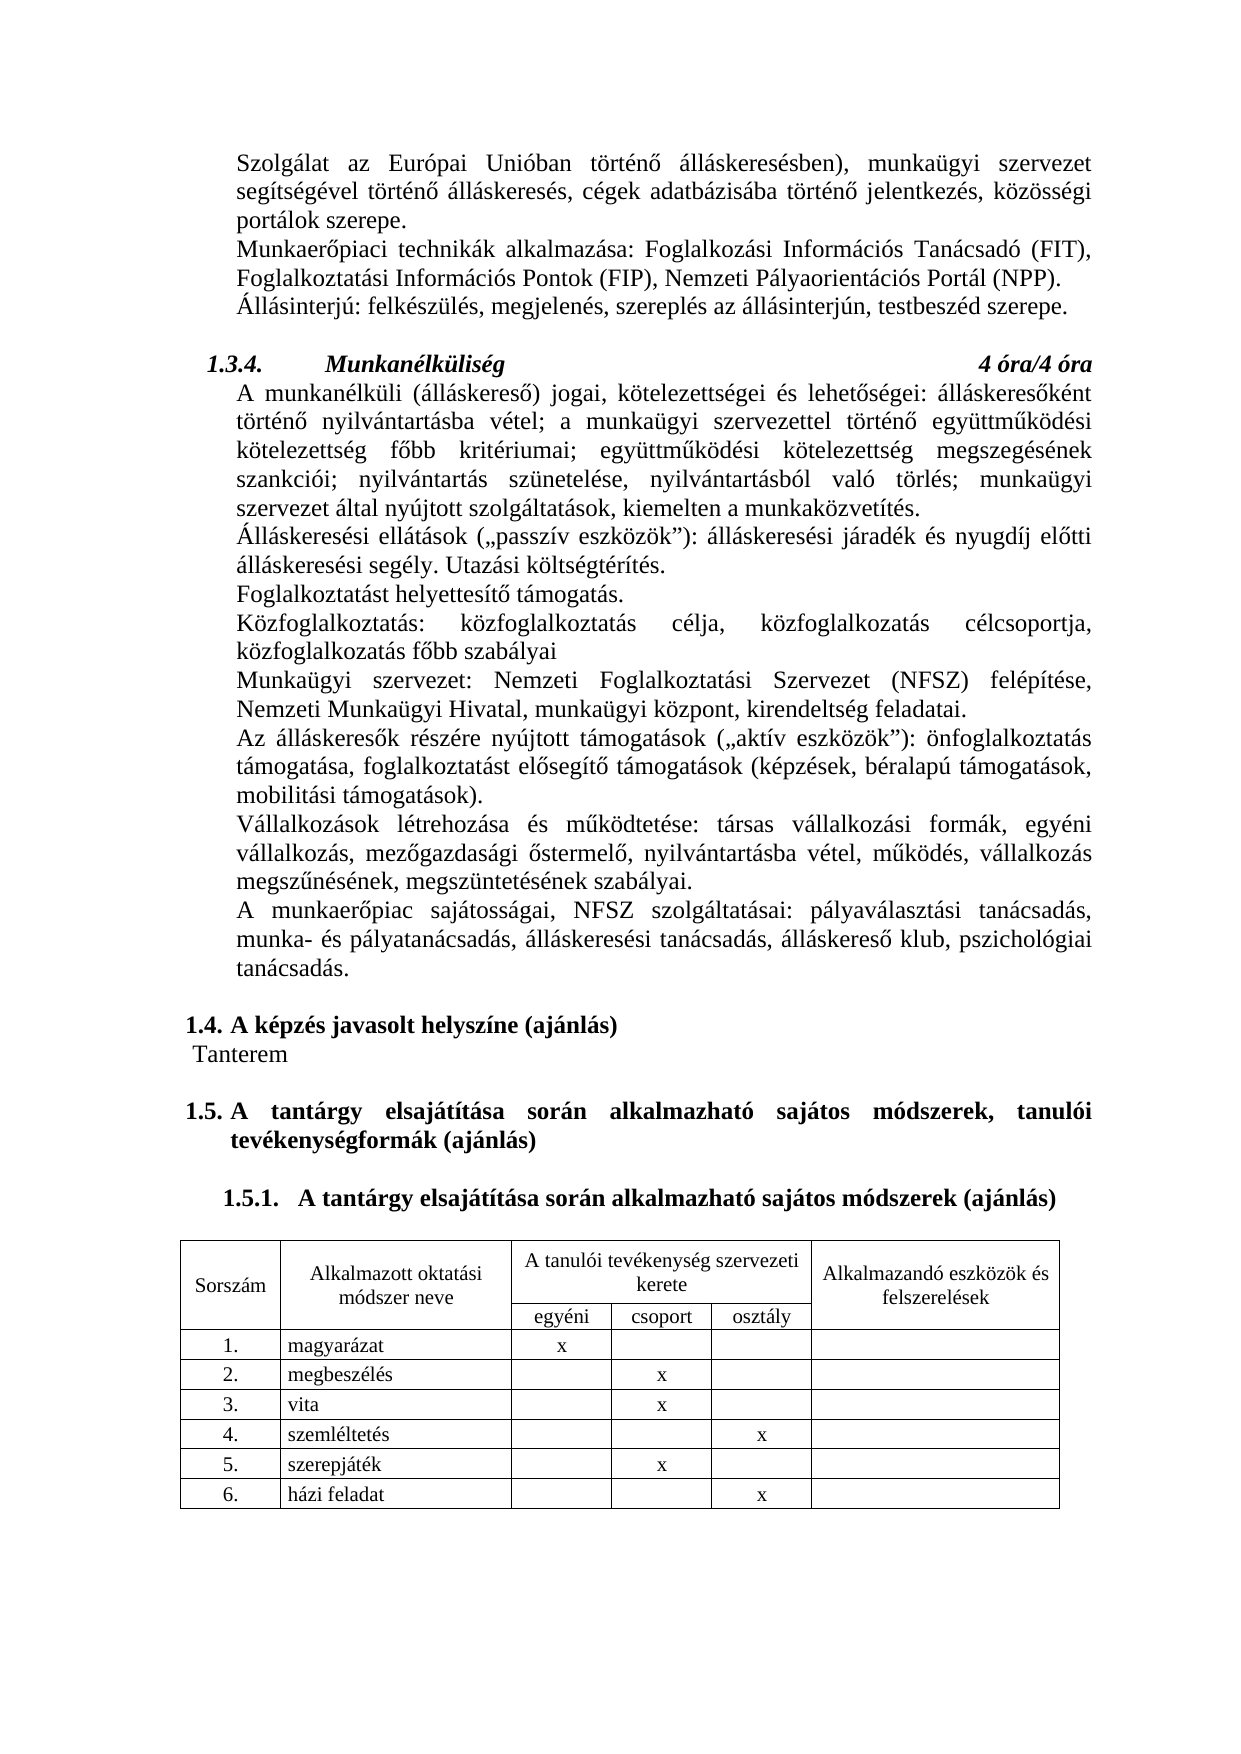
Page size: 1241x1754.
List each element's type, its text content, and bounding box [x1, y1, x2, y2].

text Munkaügyi szervezet: Nemzeti Foglalkoztatási Szervezet (NFSZ) felépítése, Nemzeti Munkaügyi Hivatal, munkaügyi központ, kirendeltség feladatai. [236, 665, 1093, 723]
text Állásinterjú: felkészülés, megjelenés, szereplés az állásinterjún, testbeszéd szerepe. [236, 291, 1093, 320]
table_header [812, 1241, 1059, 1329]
list Munkanélküliség 4 óra/4 óra [207, 349, 1093, 378]
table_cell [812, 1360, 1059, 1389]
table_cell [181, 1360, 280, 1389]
text A munkanélküli (álláskereső) jogai, kötelezettségei és lehetőségei: álláskeresőként történő nyilvántartásba vétel; a munkaügyi szervezettel történő együttműködési kötelezettség főbb kritériumai; együttműködési kötelezettség megszegésének szankciói; nyilvántartás szünetelése, nyilvántartásból való törlés; munkaügyi szervezet által nyújtott szolgáltatások, kiemelten a munkaközvetítés. [236, 378, 1093, 521]
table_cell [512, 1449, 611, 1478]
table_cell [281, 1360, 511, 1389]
list A tantárgy elsajátítása során alkalmazható sajátos módszerek (ajánlás) [223, 1183, 1093, 1211]
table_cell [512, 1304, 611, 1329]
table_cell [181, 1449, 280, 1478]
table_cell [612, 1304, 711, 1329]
text Tanterem [192, 1039, 1093, 1068]
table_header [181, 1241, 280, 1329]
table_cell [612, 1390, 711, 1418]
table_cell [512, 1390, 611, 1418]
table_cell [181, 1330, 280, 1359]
list A képzés javasolt helyszíne (ajánlás) [185, 1010, 1093, 1039]
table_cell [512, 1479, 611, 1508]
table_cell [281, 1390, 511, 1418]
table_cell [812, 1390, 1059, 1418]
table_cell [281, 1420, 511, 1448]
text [236, 148, 1093, 234]
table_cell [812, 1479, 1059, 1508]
text Munkaerőpiaci technikák alkalmazása: Foglalkozási Információs Tanácsadó (FIT), Foglalkoztatási Információs Pontok (FIP), Nemzeti Pályaorientációs Portál (NPP). [236, 234, 1093, 291]
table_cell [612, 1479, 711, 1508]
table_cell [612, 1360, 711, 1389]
text Az álláskeresők részére nyújtott támogatások („aktív eszközök”): önfoglalkoztatás támogatása, foglalkoztatást elősegítő támogatások (képzések, béralapú támogatások, mobilitási támogatások). [236, 723, 1093, 809]
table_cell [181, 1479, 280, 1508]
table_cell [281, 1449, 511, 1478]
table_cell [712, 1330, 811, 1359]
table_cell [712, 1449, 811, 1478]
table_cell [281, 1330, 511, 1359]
text Vállalkozások létrehozása és működtetése: társas vállalkozási formák, egyéni vállalkozás, mezőgazdasági őstermelő, nyilvántartásba vétel, működés, vállalkozás megszűnésének, megszüntetésének szabályai. [236, 809, 1093, 895]
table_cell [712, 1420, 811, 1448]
text A munkaerőpiac sajátosságai, NFSZ szolgáltatásai: pályaválasztási tanácsadás, munka- és pályatanácsadás, álláskeresési tanácsadás, álláskereső klub, pszichológiai tanácsadás. [236, 895, 1093, 981]
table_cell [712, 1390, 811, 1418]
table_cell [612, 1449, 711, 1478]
list A tantárgy elsajátítása során alkalmazható sajátos módszerek, tanulói tevékenységformák (ajánlás) [185, 1096, 1093, 1154]
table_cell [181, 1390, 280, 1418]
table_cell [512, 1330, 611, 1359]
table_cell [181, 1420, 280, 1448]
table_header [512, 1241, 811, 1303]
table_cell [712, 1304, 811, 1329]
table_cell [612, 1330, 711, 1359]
text Foglalkoztatást helyettesítő támogatás. [236, 579, 1093, 608]
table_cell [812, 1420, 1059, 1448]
text Közfoglalkoztatás: közfoglalkoztatás célja, közfoglalkozatás célcsoportja, közfoglalkozatás főbb szabályai [236, 608, 1093, 665]
text Álláskeresési ellátások („passzív eszközök”): álláskeresési járadék és nyugdíj előtti álláskeresési segély. Utazási költségtérítés. [236, 521, 1093, 579]
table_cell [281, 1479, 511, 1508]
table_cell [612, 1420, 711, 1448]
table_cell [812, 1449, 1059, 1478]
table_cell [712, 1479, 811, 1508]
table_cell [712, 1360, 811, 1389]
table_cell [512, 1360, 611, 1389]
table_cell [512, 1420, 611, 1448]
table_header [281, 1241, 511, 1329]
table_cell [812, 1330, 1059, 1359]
